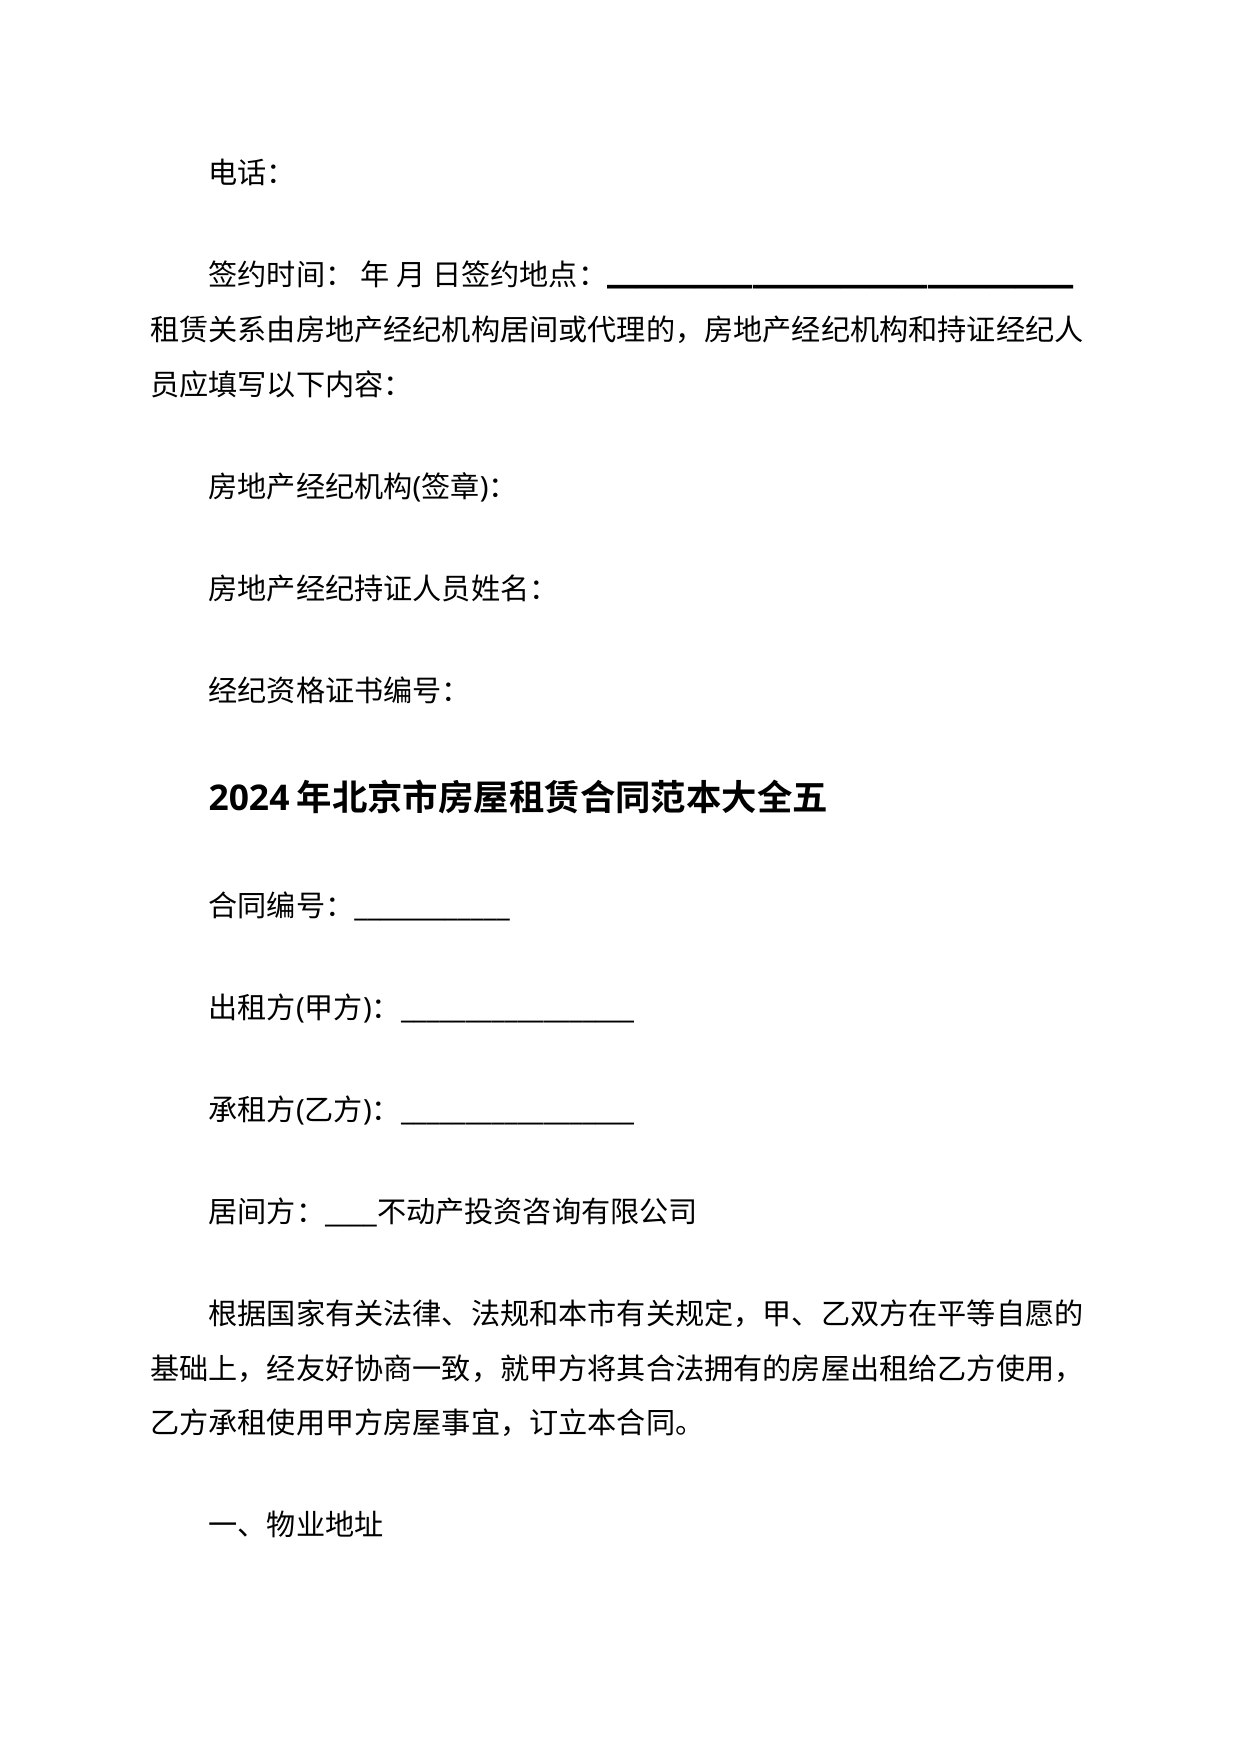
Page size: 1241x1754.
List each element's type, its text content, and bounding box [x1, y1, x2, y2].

text 一、物业地址 [150, 1502, 1090, 1544]
text 电话： [150, 150, 1090, 192]
text 居间方：____不动产投资咨询有限公司 [150, 1188, 1090, 1231]
text 合同编号：____________ [150, 882, 1090, 925]
text 房地产经纪机构(签章)： [150, 463, 1090, 506]
text 根据国家有关法律、法规和本市有关规定，甲、乙双方在平等自愿的基础上，经友好协商一致，就甲方将其合法拥有的房屋出租给乙方使用，乙方承租使用甲方房屋事宜，订立本合同。 [150, 1290, 1090, 1442]
text 2024年北京市房屋租赁合同范本大全五 [150, 769, 1090, 820]
text 签约时间： 年 月 日签约地点：▁▁▁▁▁▁▁▁▁▁▁▁▁▁▁▁租赁关系由房地产经纪机构居间或代理的，房地产经纪机构和持证经纪人员应填写以下内容： [150, 252, 1090, 404]
text 经纪资格证书编号： [150, 667, 1090, 709]
text 出租方(甲方)：__________________ [150, 984, 1090, 1027]
text 房地产经纪持证人员姓名： [150, 565, 1090, 608]
text 承租方(乙方)：__________________ [150, 1086, 1090, 1129]
